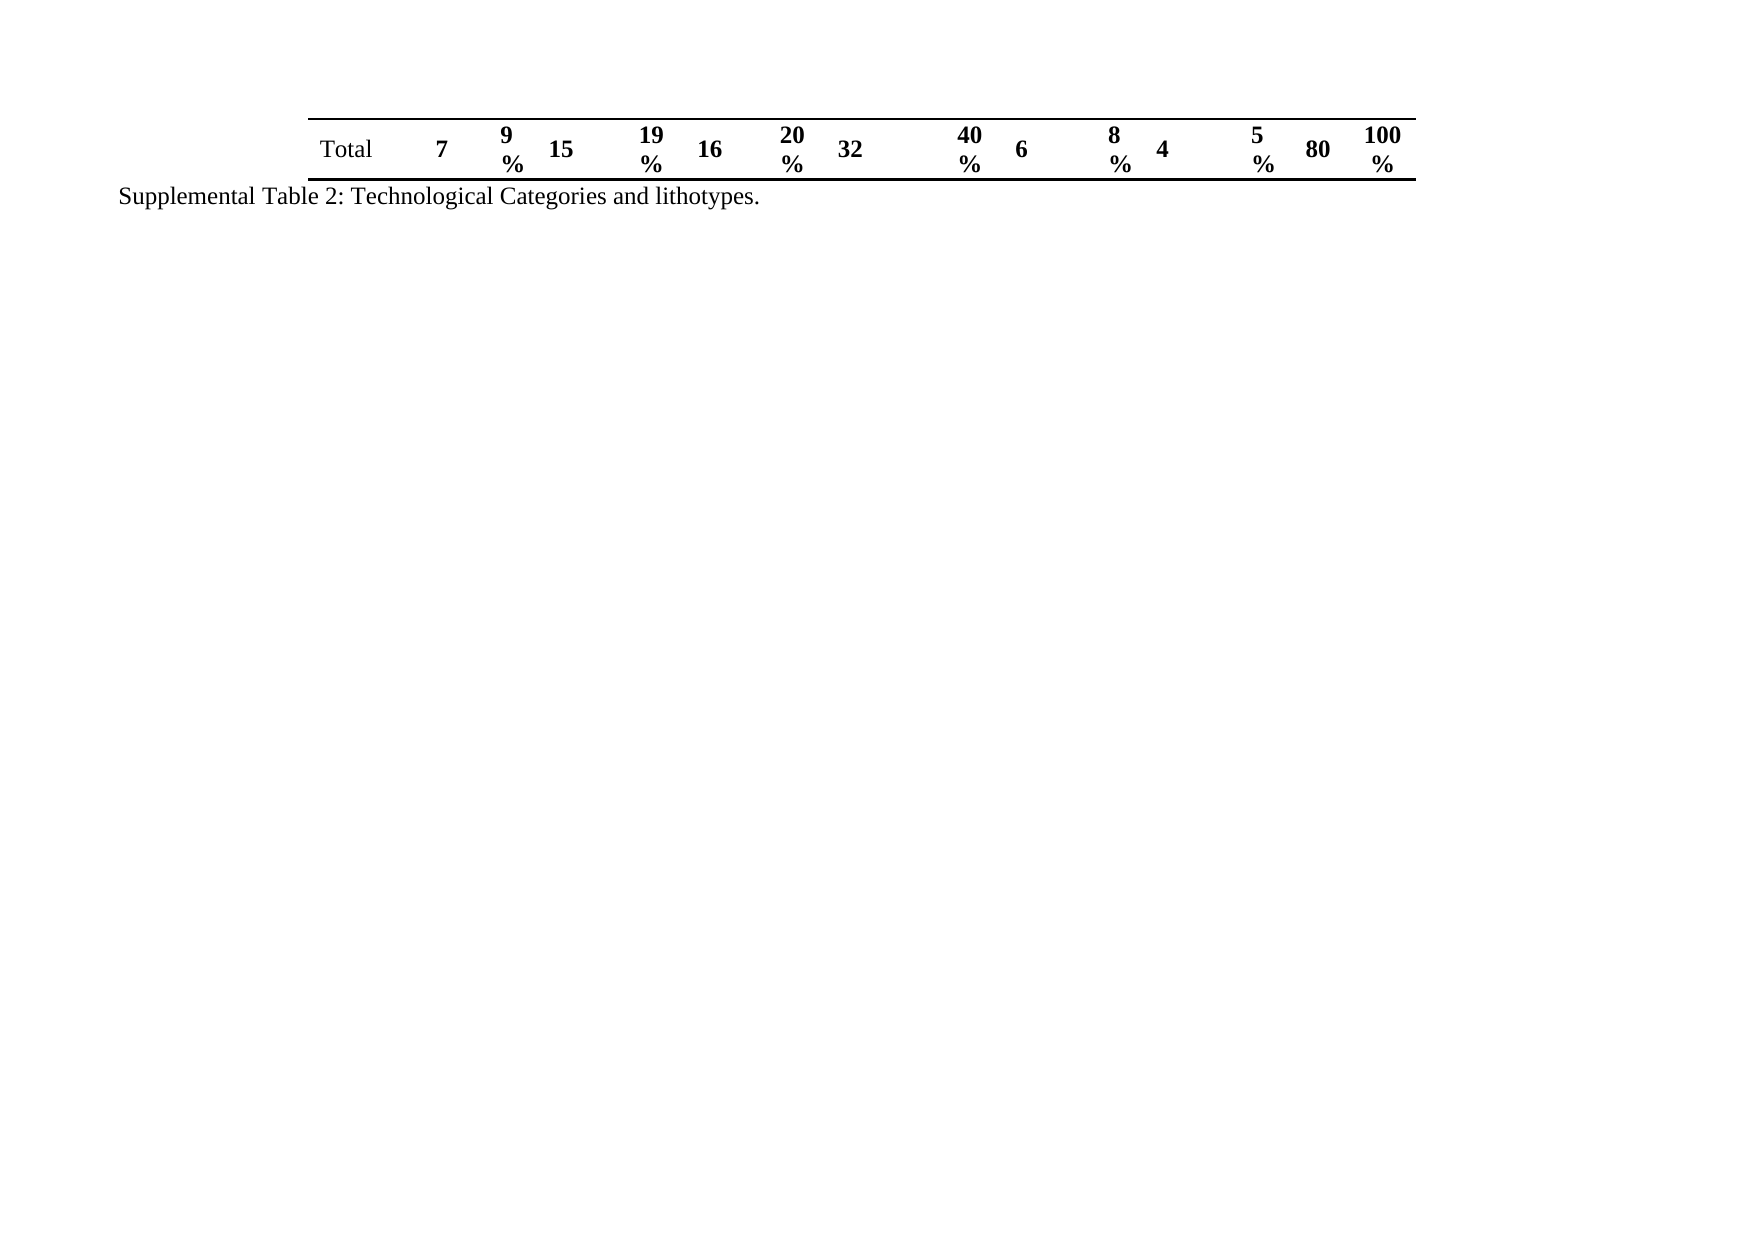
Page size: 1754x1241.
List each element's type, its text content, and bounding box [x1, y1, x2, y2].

table_cell 40% [946, 120, 1004, 178]
table_cell 80 [1288, 120, 1348, 178]
table_cell 7 [424, 120, 489, 178]
table_cell 4 [1145, 120, 1239, 178]
table_cell 20% [768, 120, 826, 178]
table_cell Total [308, 120, 424, 178]
table_cell 15 [537, 120, 627, 178]
text Supplemental Table 2: Technological Categories and lithotypes. [118, 181, 1606, 209]
table_cell 5% [1240, 120, 1288, 178]
table_cell 9% [489, 120, 537, 178]
table_cell 16 [686, 120, 768, 178]
table_cell 6 [1004, 120, 1097, 178]
table_cell 32 [826, 120, 946, 178]
table_cell 8% [1097, 120, 1145, 178]
table_cell 19% [628, 120, 686, 178]
table_cell 100% [1348, 120, 1416, 178]
